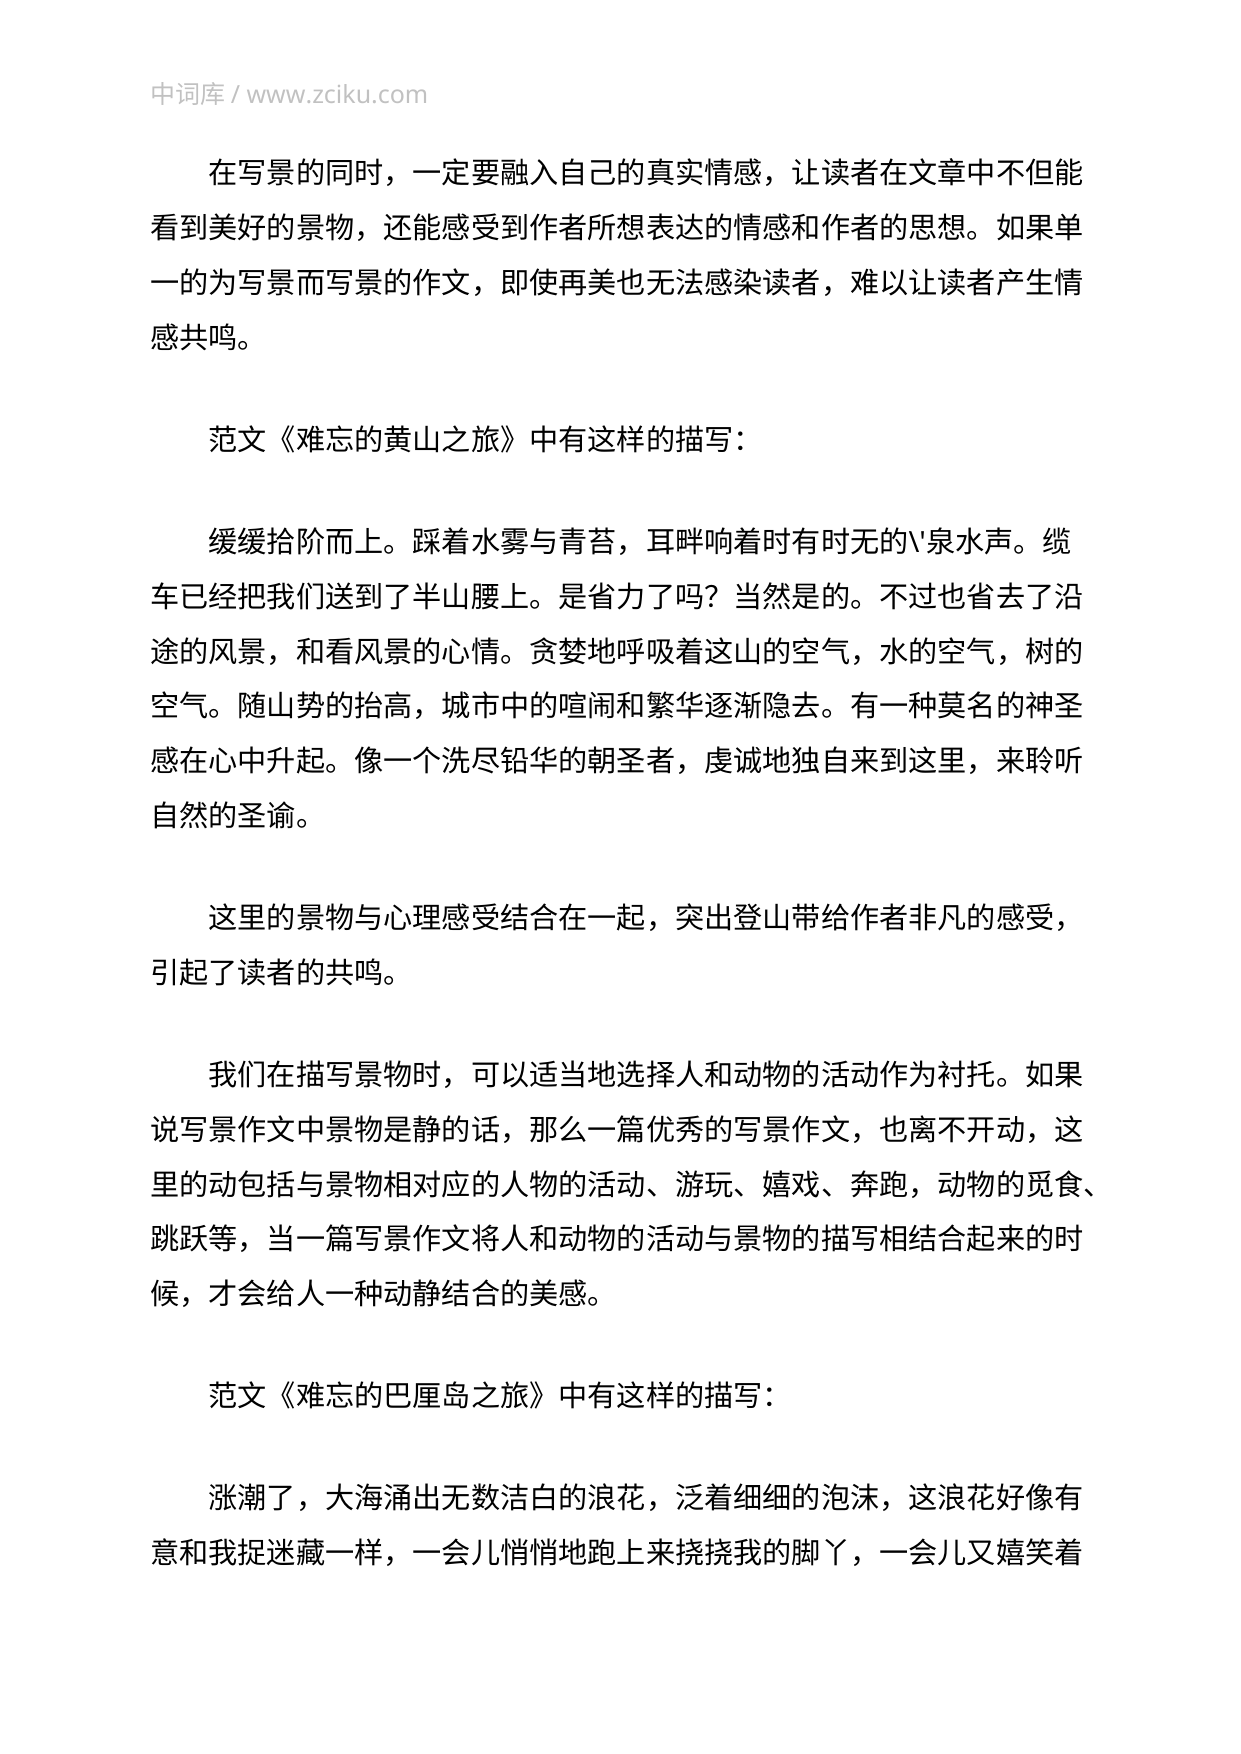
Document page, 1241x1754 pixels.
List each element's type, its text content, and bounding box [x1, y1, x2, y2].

text 这里的景物与心理感受结合在一起，突出登山带给作者非凡的感受，引起了读者的共鸣。 [150, 894, 1090, 992]
text 在写景的同时，一定要融入自己的真实情感，让读者在文章中不但能看到美好的景物，还能感受到作者所想表达的情感和作者的思想。如果单一的为写景而写景的作文，即使再美也无法感染读者，难以让读者产生情感共鸣。 [150, 150, 1090, 357]
text 我们在描写景物时，可以适当地选择人和动物的活动作为衬托。如果说写景作文中景物是静的话，那么一篇优秀的写景作文，也离不开动，这里的动包括与景物相对应的人物的活动、游玩、嬉戏、奔跑，动物的觅食、跳跃等，当一篇写景作文将人和动物的活动与景物的描写相结合起来的时候，才会给人一种动静结合的美感。 [150, 1051, 1090, 1313]
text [150, 1474, 1090, 1572]
text 范文《难忘的巴厘岛之旅》中有这样的描写： [150, 1373, 1090, 1415]
text 缓缓拾阶而上。踩着水雾与青苔，耳畔响着时有时无的\'泉水声。缆车已经把我们送到了半山腰上。是省力了吗？当然是的。不过也省去了沿途的风景，和看风景的心情。贪婪地呼吸着这山的空气，水的空气，树的空气。随山势的抬高，城市中的喧闹和繁华逐渐隐去。有一种莫名的神圣感在心中升起。像一个洗尽铅华的朝圣者，虔诚地独自来到这里，来聆听自然的圣谕。 [150, 518, 1090, 835]
text 范文《难忘的黄山之旅》中有这样的描写： [150, 416, 1090, 459]
